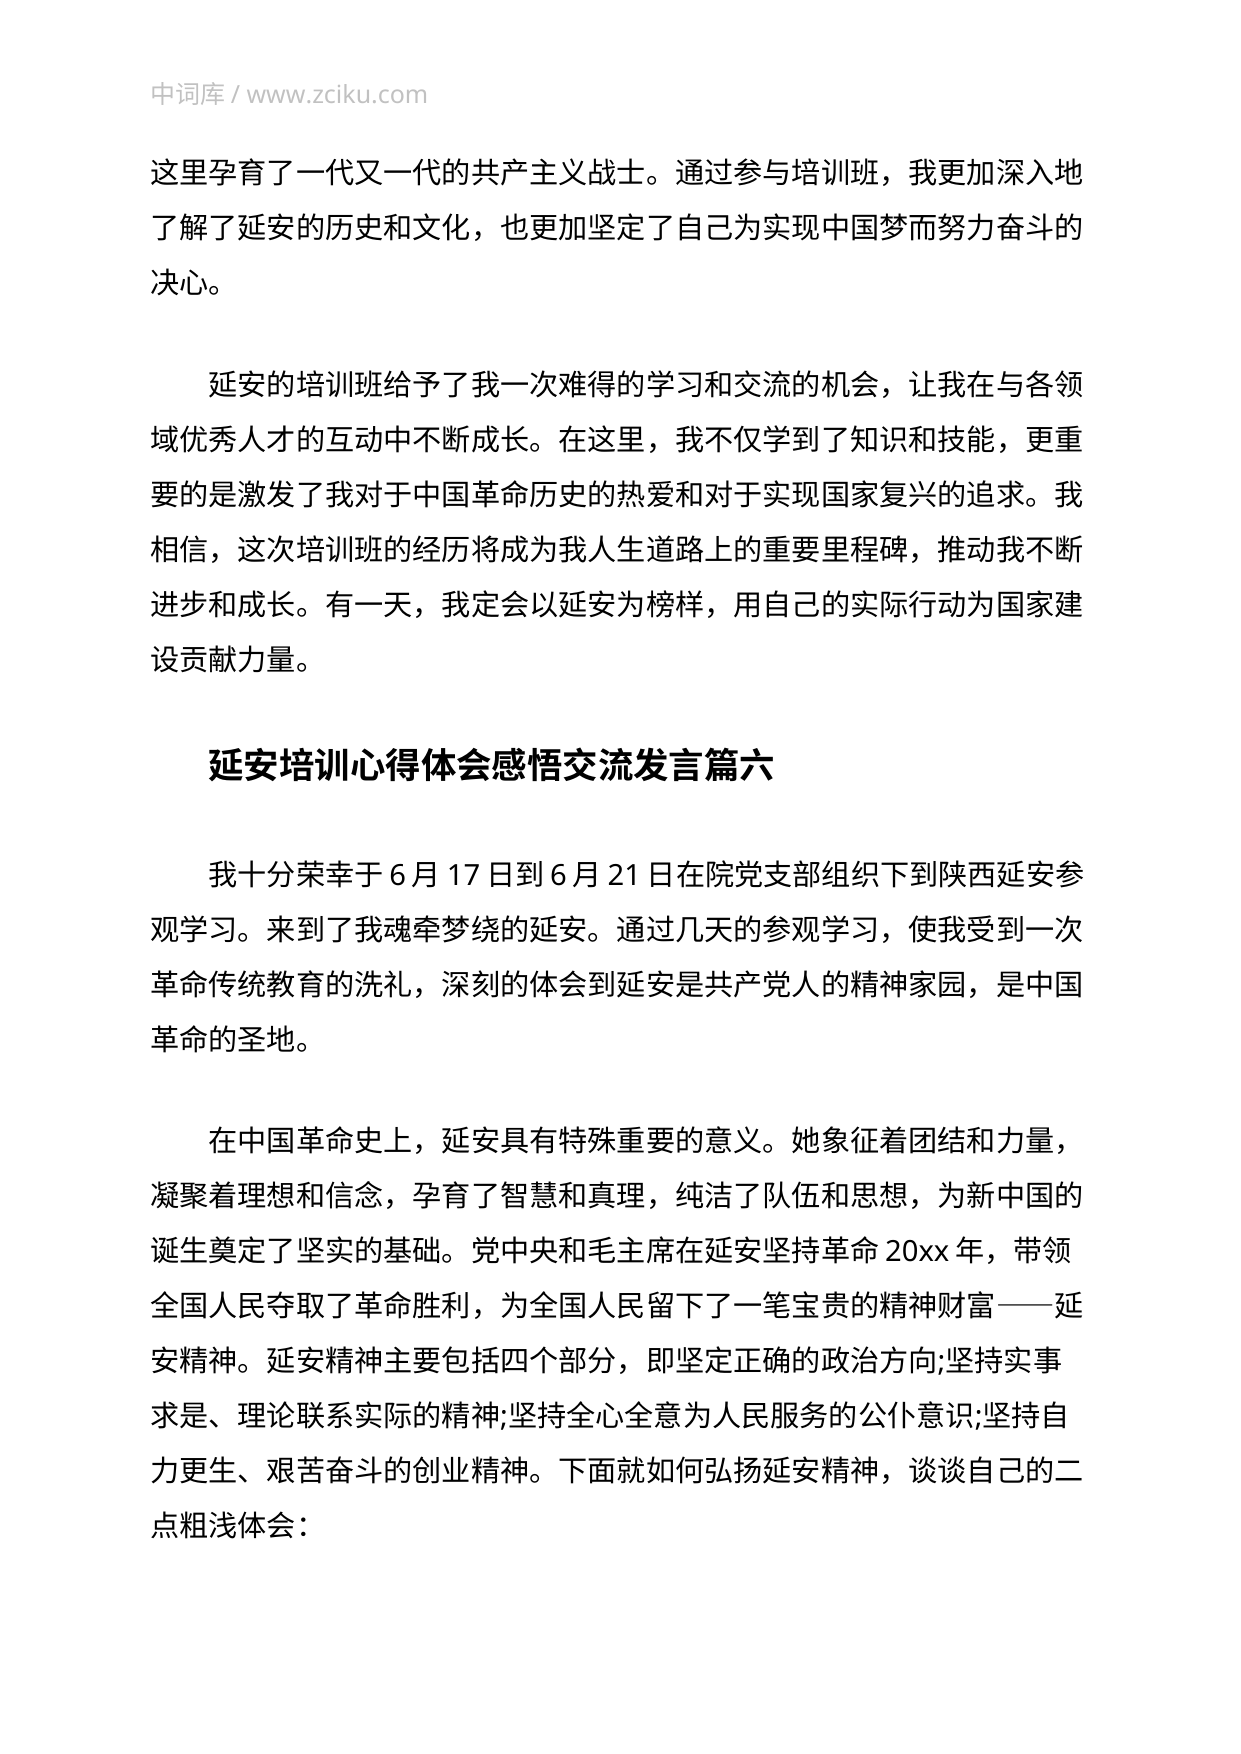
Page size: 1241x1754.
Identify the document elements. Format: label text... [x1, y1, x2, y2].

text 我十分荣幸于6月17日到6月21日在院党支部组织下到陕西延安参观学习。来到了我魂牵梦绕的延安。通过几天的参观学习，使我受到一次革命传统教育的洗礼，深刻的体会到延安是共产党人的精神家园，是中国革命的圣地。 [150, 851, 1090, 1058]
text 在中国革命史上，延安具有特殊重要的意义。她象征着团结和力量，凝聚着理想和信念，孕育了智慧和真理，纯洁了队伍和思想，为新中国的诞生奠定了坚实的基础。党中央和毛主席在延安坚持革命20xx年，带领全国人民夺取了革命胜利，为全国人民留下了一笔宝贵的精神财富——延安精神。延安精神主要包括四个部分，即坚定正确的政治方向;坚持实事求是、理论联系实际的精神;坚持全心全意为人民服务的公仆意识;坚持自力更生、艰苦奋斗的创业精神。下面就如何弘扬延安精神，谈谈自己的二点粗浅体会： [150, 1118, 1090, 1545]
text 延安的培训班给予了我一次难得的学习和交流的机会，让我在与各领域优秀人才的互动中不断成长。在这里，我不仅学到了知识和技能，更重要的是激发了我对于中国革命历史的热爱和对于实现国家复兴的追求。我相信，这次培训班的经历将成为我人生道路上的重要里程碑，推动我不断进步和成长。有一天，我定会以延安为榜样，用自己的实际行动为国家建设贡献力量。 [150, 362, 1090, 678]
text 延安培训心得体会感悟交流发言篇六 [150, 738, 1090, 789]
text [150, 150, 1090, 302]
